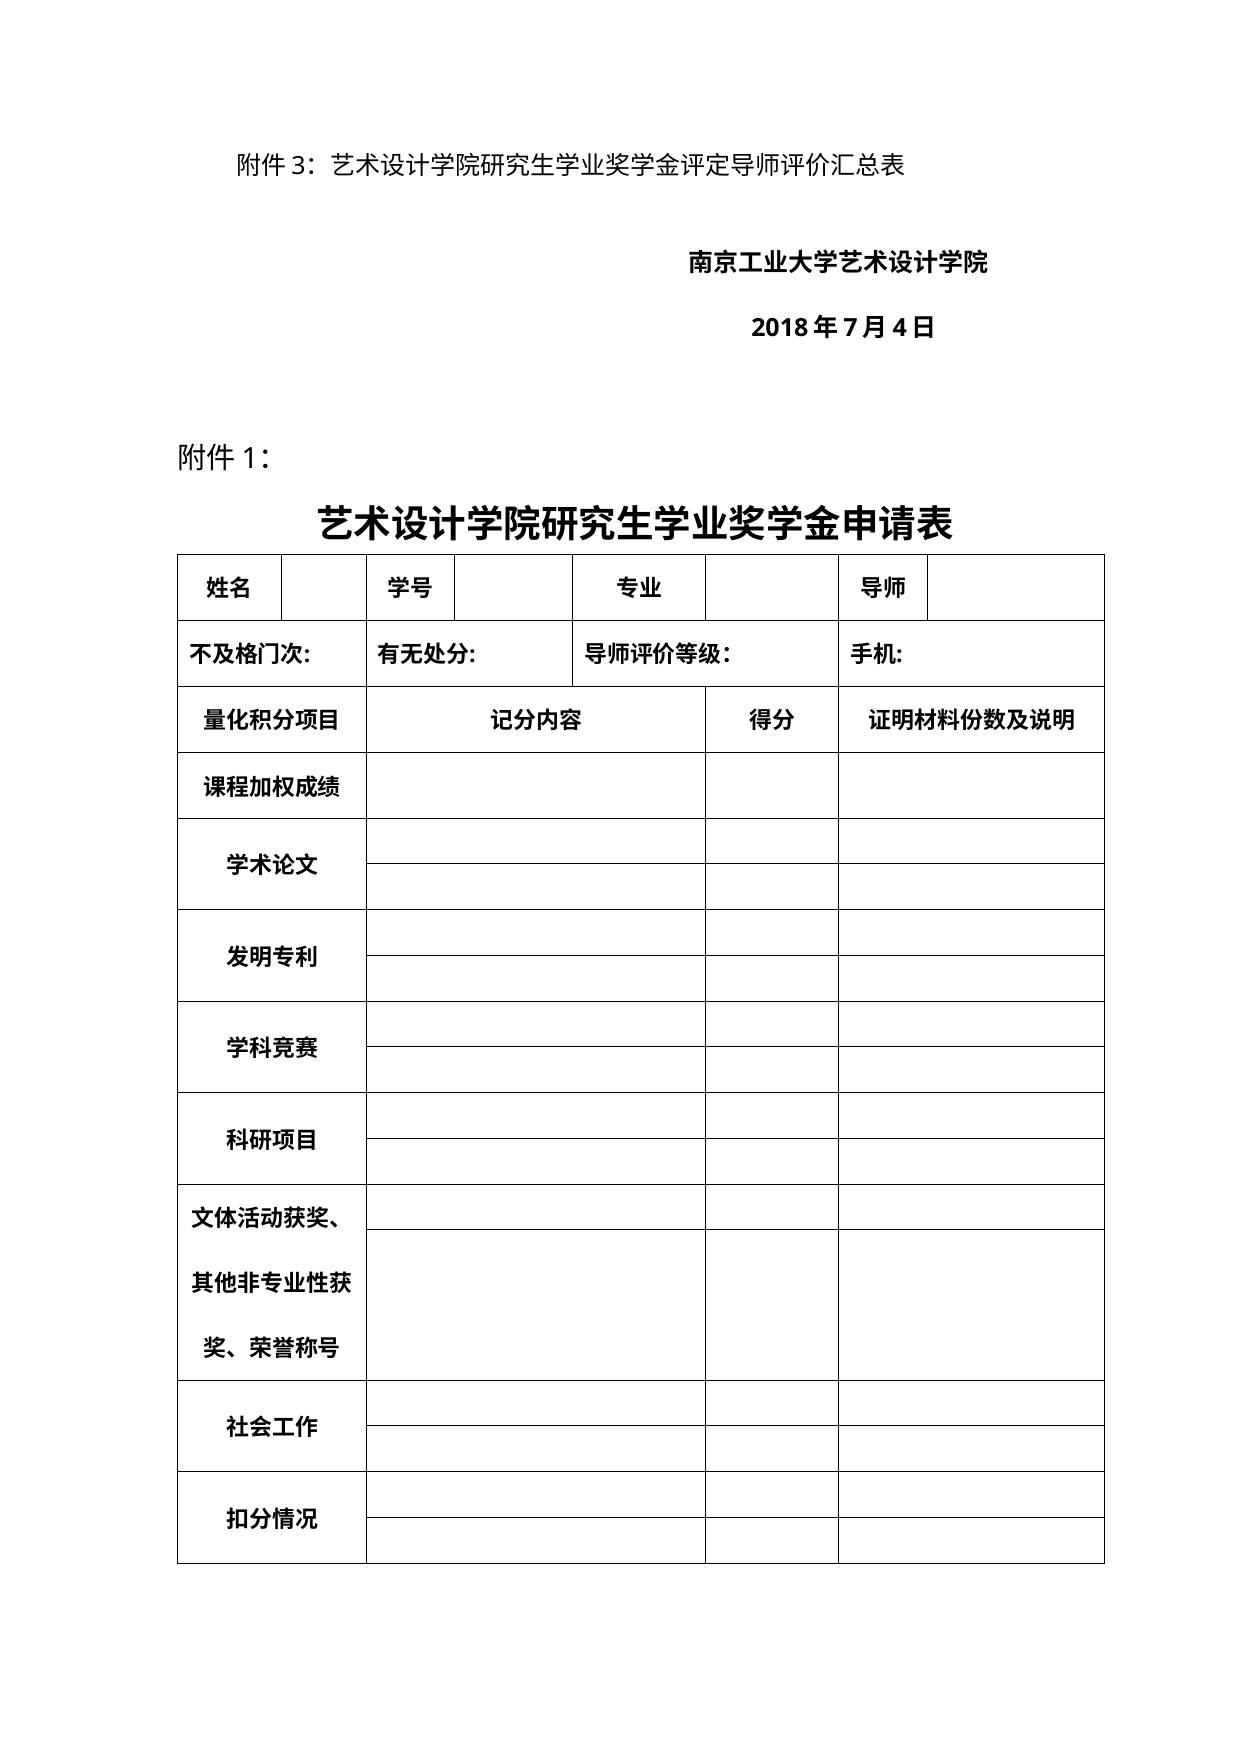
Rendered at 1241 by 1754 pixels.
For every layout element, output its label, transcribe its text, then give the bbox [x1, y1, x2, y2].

table_cell [367, 819, 705, 863]
table_cell [706, 956, 838, 1001]
text 附件1： [177, 423, 1092, 488]
table_cell [706, 910, 838, 955]
table_header 学号 [367, 555, 454, 619]
table_cell [367, 1426, 705, 1471]
table_cell 文体活动获奖、其他非专业性获奖、荣誉称号 [178, 1185, 366, 1379]
table_cell [839, 910, 1104, 955]
table_cell 导师评价等级： [573, 621, 838, 686]
table_cell [367, 753, 705, 818]
text 南京工业大学艺术设计学院 [177, 228, 1092, 293]
table_cell 发明专利 [178, 910, 366, 1001]
table_cell [706, 1472, 838, 1517]
table_cell [839, 1518, 1104, 1562]
text 附件3：艺术设计学院研究生学业奖学金评定导师评价汇总表 [177, 131, 1092, 196]
table_cell [367, 1047, 705, 1092]
table_cell [839, 1139, 1104, 1183]
table_cell [706, 1002, 838, 1046]
table_cell [367, 1472, 705, 1517]
table_cell [367, 1230, 705, 1379]
table_cell 记分内容 [367, 687, 705, 752]
table_cell [706, 1426, 838, 1471]
table_cell 手机: [839, 621, 1104, 686]
text 艺术设计学院研究生学业奖学金申请表 [177, 488, 1092, 553]
table_cell [706, 1381, 838, 1425]
table_cell [839, 1426, 1104, 1471]
table_cell [367, 1002, 705, 1046]
table_cell [839, 864, 1104, 909]
table_header [928, 555, 1104, 619]
table_header [282, 555, 366, 619]
table_cell [839, 1047, 1104, 1092]
table_cell [706, 1047, 838, 1092]
table_cell [839, 1185, 1104, 1229]
table_cell [839, 1381, 1104, 1425]
table_cell 社会工作 [178, 1381, 366, 1471]
table_cell [706, 1139, 838, 1183]
table_cell 课程加权成绩 [178, 753, 366, 818]
table_cell [367, 1093, 705, 1138]
table_cell [706, 1518, 838, 1562]
table_cell [367, 956, 705, 1001]
table_cell [839, 1472, 1104, 1517]
table_cell 量化积分项目 [178, 687, 366, 752]
table_cell [367, 1381, 705, 1425]
table_cell 扣分情况 [178, 1472, 366, 1562]
table_header 姓名 [178, 555, 281, 619]
table_cell [367, 910, 705, 955]
table_cell 有无处分: [367, 621, 572, 686]
table_header 专业 [573, 555, 705, 619]
table_cell 学科竞赛 [178, 1002, 366, 1092]
table_header [455, 555, 572, 619]
table_cell 学术论文 [178, 819, 366, 909]
table_header 导师 [839, 555, 927, 619]
table_cell [839, 1093, 1104, 1138]
table_cell [706, 1230, 838, 1379]
table_cell [367, 1139, 705, 1183]
table_cell 证明材料份数及说明 [839, 687, 1104, 752]
table_cell [839, 753, 1104, 818]
table_cell 得分 [706, 687, 838, 752]
table_cell 科研项目 [178, 1093, 366, 1183]
table_cell [706, 819, 838, 863]
table_cell [839, 956, 1104, 1001]
table_header [706, 555, 838, 619]
table_cell [839, 819, 1104, 863]
table_cell [706, 1185, 838, 1229]
table_cell [706, 1093, 838, 1138]
table_cell [839, 1230, 1104, 1379]
table_cell 不及格门次: [178, 621, 366, 686]
text 2018年7月4日 [177, 293, 1092, 358]
table_cell [367, 864, 705, 909]
table_cell [367, 1185, 705, 1229]
table_cell [839, 1002, 1104, 1046]
table_cell [706, 753, 838, 818]
table_cell [706, 864, 838, 909]
table_cell [367, 1518, 705, 1562]
